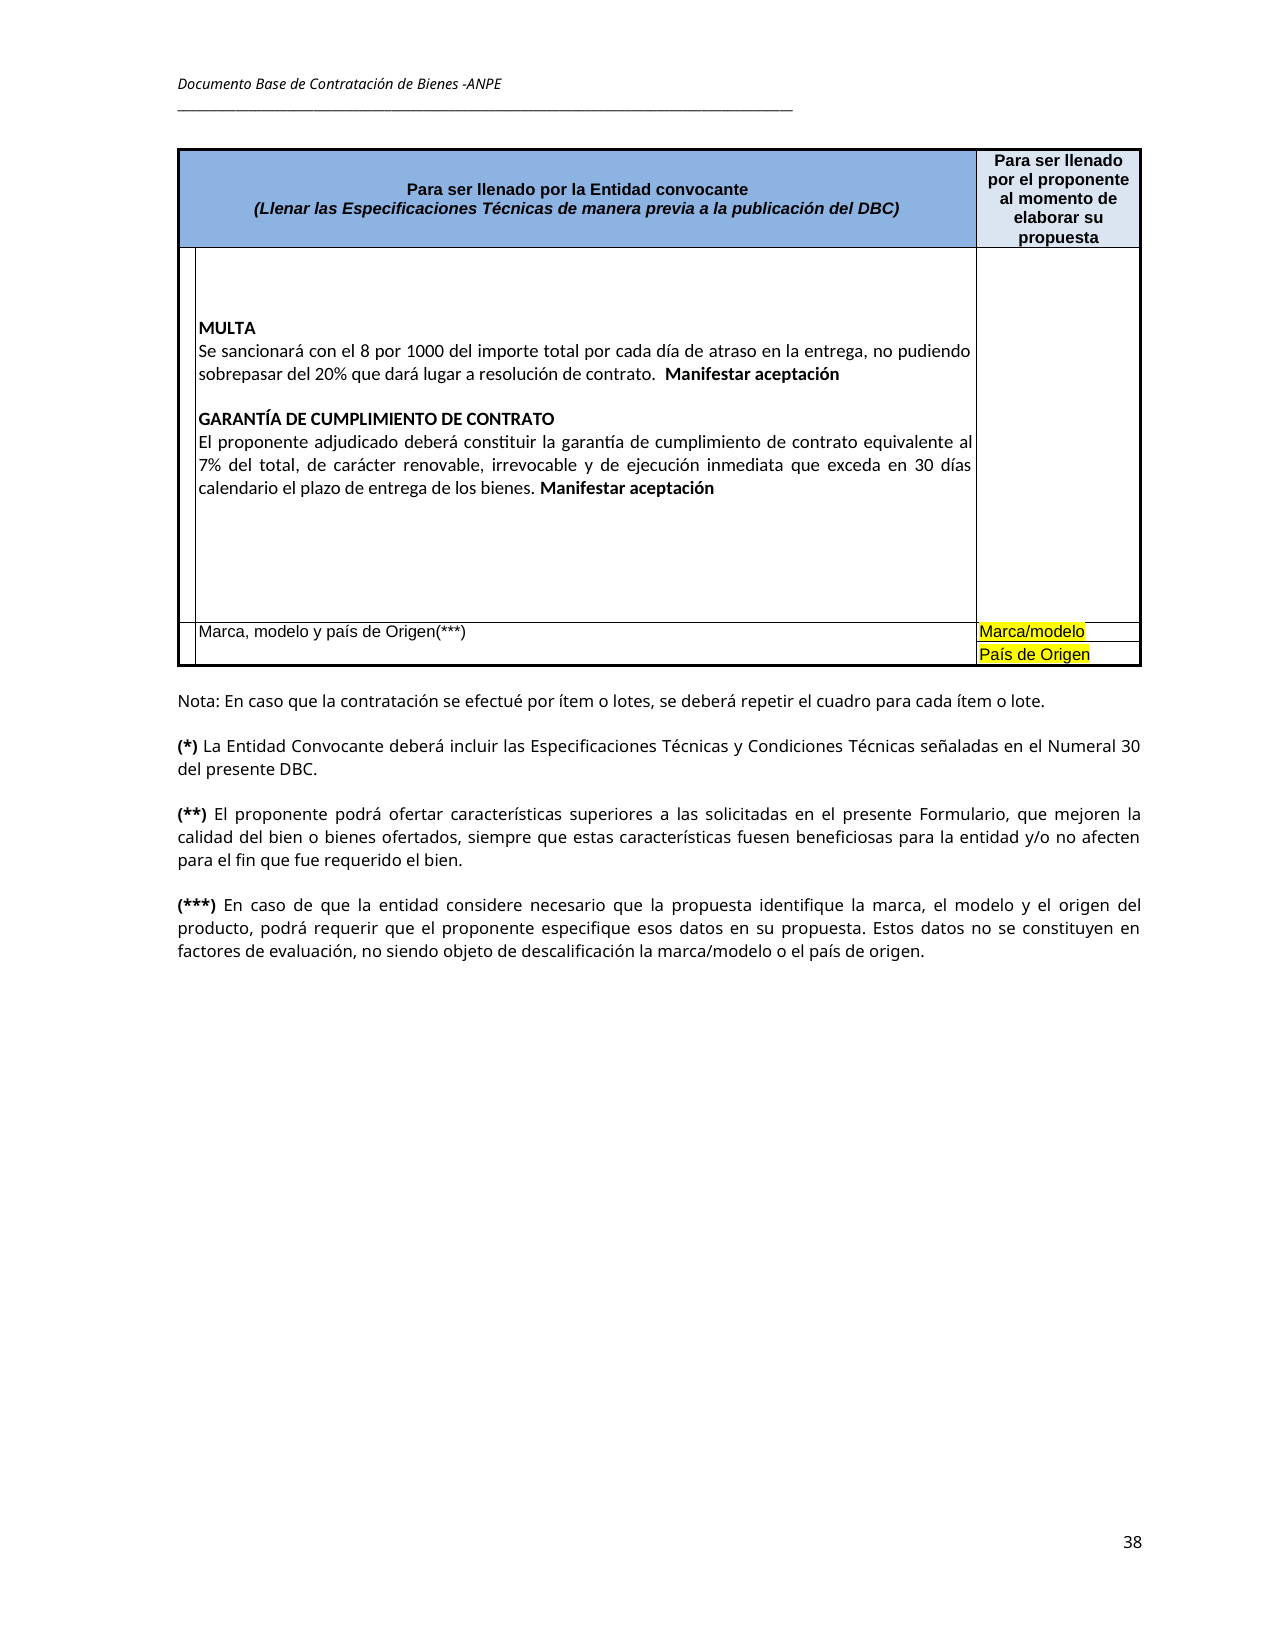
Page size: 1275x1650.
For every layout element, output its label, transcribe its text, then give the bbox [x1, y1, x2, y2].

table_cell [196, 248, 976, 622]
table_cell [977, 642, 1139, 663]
text (**) El proponente podrá ofertar características superiores a las solicitadas en el presente Formulario, que mejoren la calidad del bien o bienes ofertados, siempre que estas características fuesen beneficiosas para la entidad y/o no afecten para el fin que fue requerido el bien. [177, 803, 1142, 871]
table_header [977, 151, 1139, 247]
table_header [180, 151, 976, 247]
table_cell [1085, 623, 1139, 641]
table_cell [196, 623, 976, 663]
text Nota: En caso que la contratación se efectué por ítem o lotes, se deberá repetir el cuadro para cada ítem o lote. [177, 689, 1142, 712]
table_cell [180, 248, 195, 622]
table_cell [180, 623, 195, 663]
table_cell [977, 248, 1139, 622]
text (*) La Entidad Convocante deberá incluir las Especificaciones Técnicas y Condiciones Técnicas señaladas en el Numeral 30 del presente DBC. [177, 735, 1142, 780]
text (***) En caso de que la entidad considere necesario que la propuesta identifique la marca, el modelo y el origen del producto, podrá requerir que el proponente especifique esos datos en su propuesta. Estos datos no se constituyen en factores de evaluación, no siendo objeto de descalificación la marca/modelo o el país de origen. [177, 894, 1142, 962]
